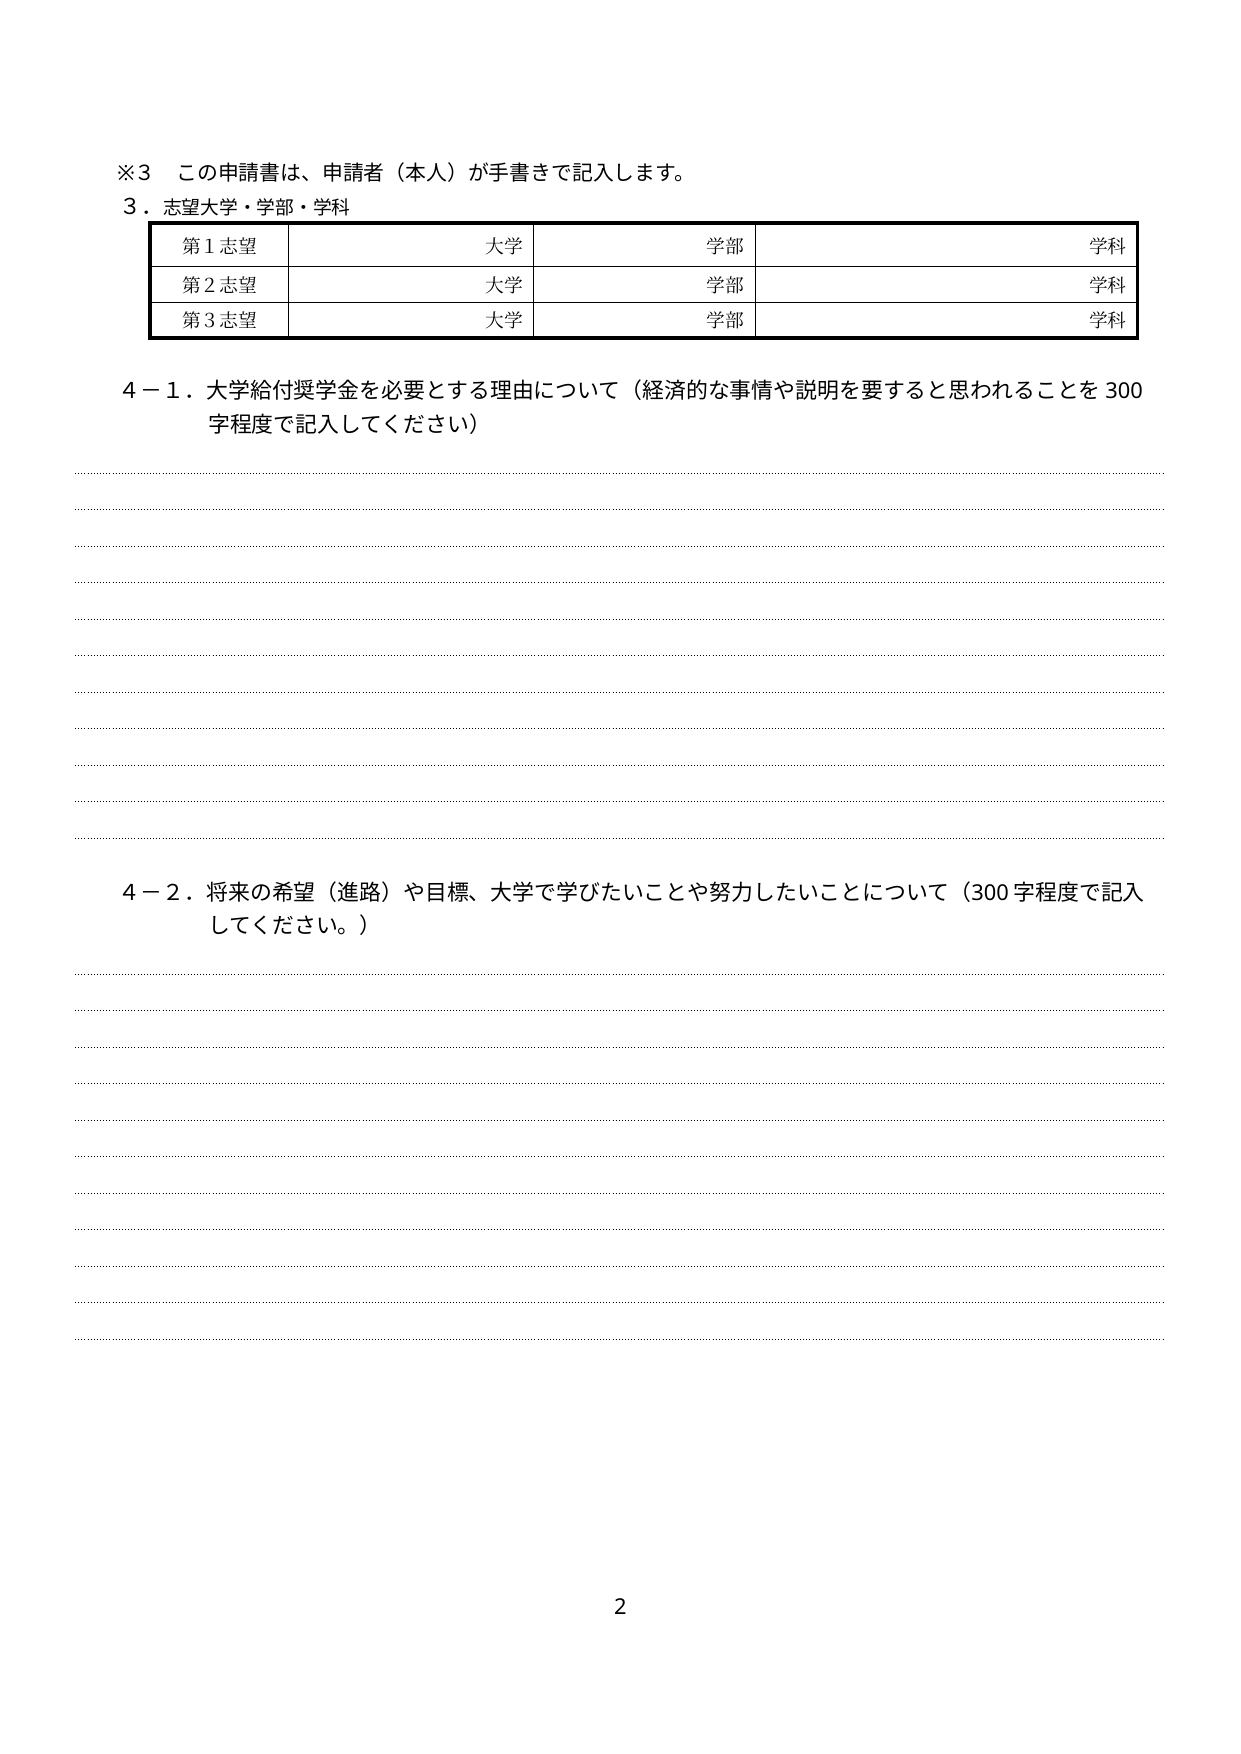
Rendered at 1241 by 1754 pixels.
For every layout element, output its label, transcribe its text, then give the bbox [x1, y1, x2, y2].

table_header 第１志望 [152, 225, 288, 266]
table_cell 第２志望 [152, 267, 288, 302]
text ３．志望大学・学部・学科 [75, 188, 1165, 221]
table_header 学部 [534, 225, 755, 266]
table_cell 学部 [534, 267, 755, 302]
table_cell 大学 [289, 267, 533, 302]
text ※３ この申請書は、申請者（本人）が手書きで記入します。 [75, 155, 1165, 188]
table_cell 第３志望 [152, 303, 288, 336]
table_header 大学 [289, 225, 533, 266]
table_cell 学部 [534, 303, 755, 336]
text ４－２．将来の希望（進路）や目標、大学で学びたいことや努力したいことについて（300字程度で記入してください。） [119, 874, 1165, 941]
table_cell 学科 [756, 303, 1136, 336]
text ４－１．大学給付奨学金を必要とする理由について（経済的な事情や説明を要すると思われることを300字程度で記入してください） [119, 373, 1165, 439]
table_cell 大学 [289, 303, 533, 336]
table_cell 学科 [756, 267, 1136, 302]
table_header 学科 [756, 225, 1136, 266]
